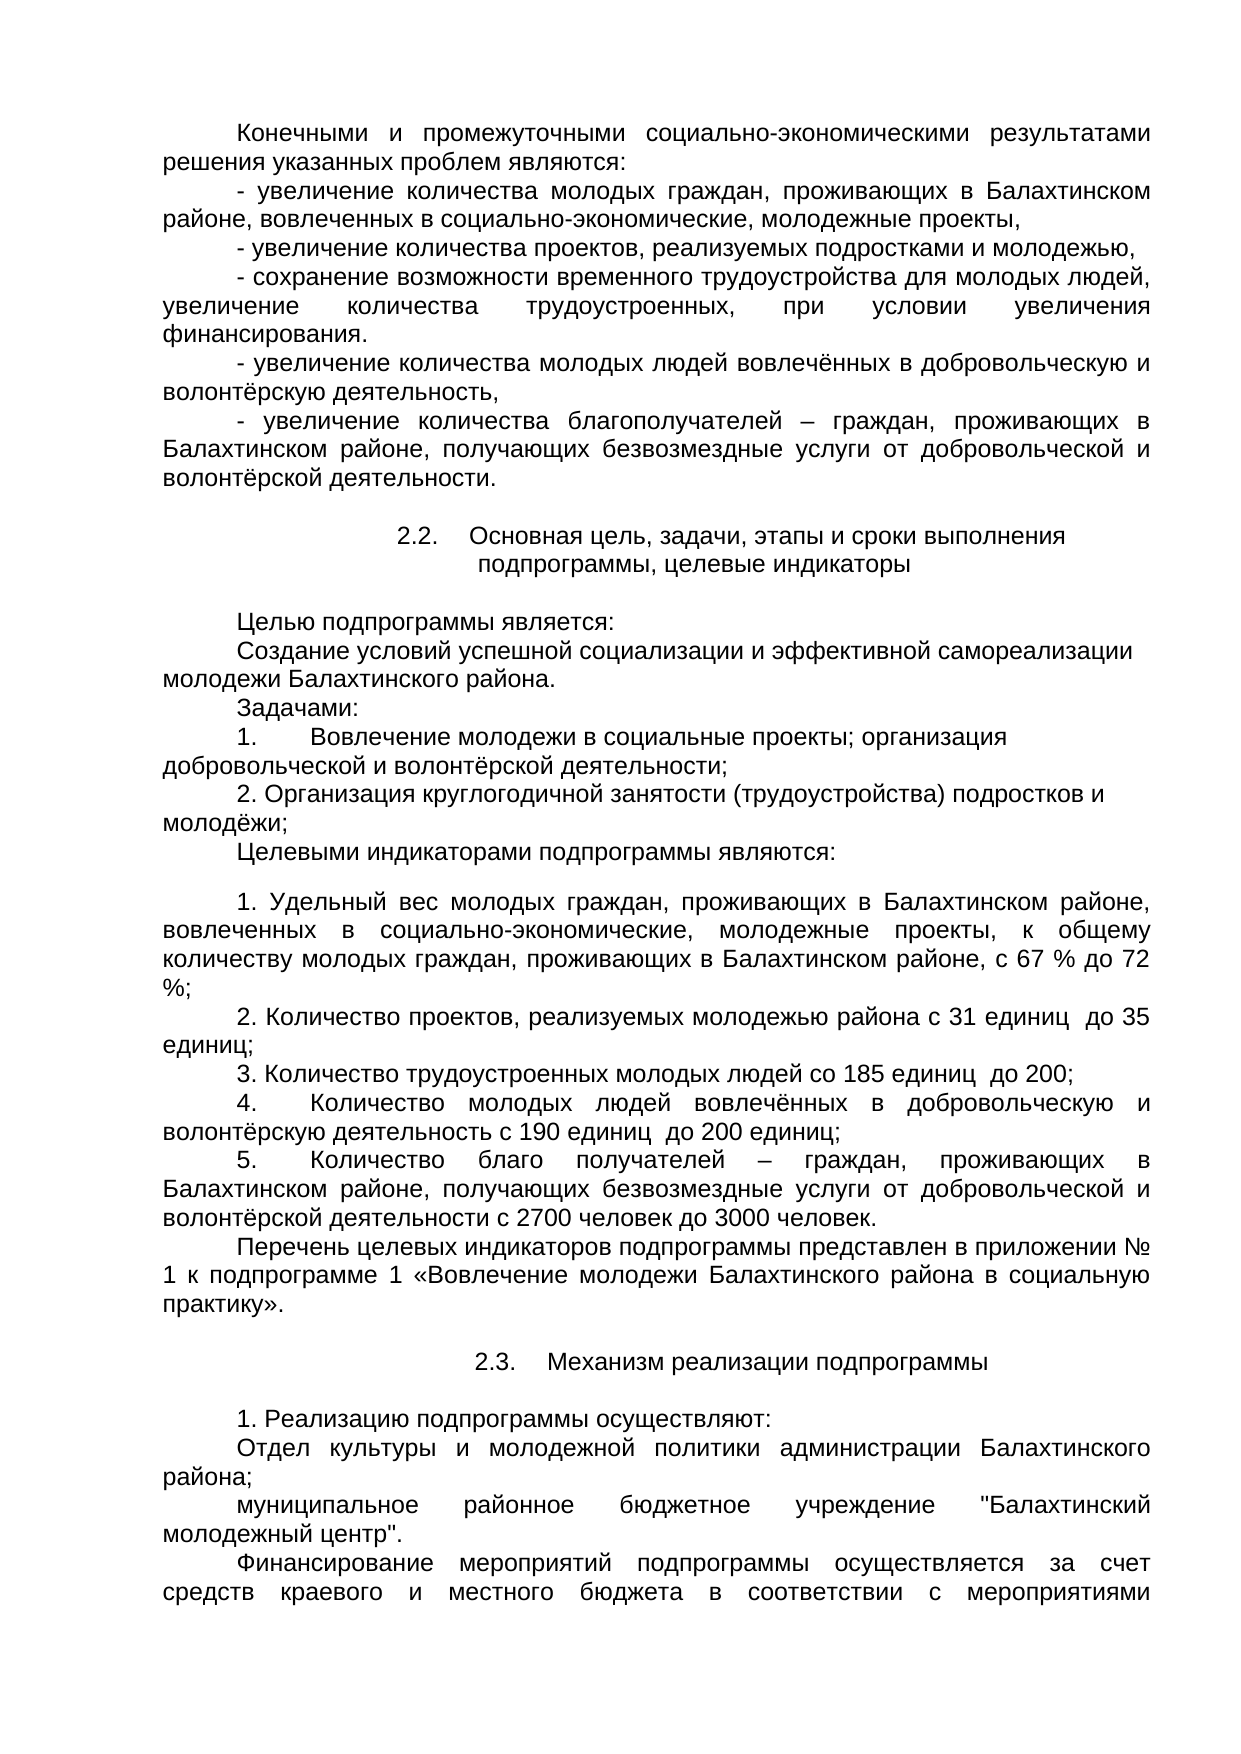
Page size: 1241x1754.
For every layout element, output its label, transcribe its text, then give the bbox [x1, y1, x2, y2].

list 1. Вовлечение молодежи в социальные проекты; организация добровольческой и волонтёрской деятельности; [162, 722, 1152, 779]
list Задачами: [162, 693, 1152, 722]
list 2. Организация круглогодичной занятости (трудоустройства) подростков и молодёжи; [162, 779, 1152, 837]
list - сохранение возможности временного трудоустройства для молодых людей, увеличение количества трудоустроенных, при условии увеличения финансирования. [162, 262, 1152, 348]
text 3. Количество трудоустроенных молодых людей со 185 единиц до 200; [162, 1059, 1152, 1088]
list Основная цель, задачи, этапы и сроки выполнения подпрограммы, целевые индикаторы [237, 521, 1152, 578]
list Конечными и промежуточными социально-экономическими результатами решения указанных проблем являются: [162, 118, 1152, 176]
text 4. Количество молодых людей вовлечённых в добровольческую и волонтёрскую деятельность с 190 единиц до 200 единиц; [162, 1088, 1152, 1145]
list Механизм реализации подпрограммы [237, 1346, 1152, 1375]
list Целевыми индикаторами подпрограммы являются: [162, 837, 1152, 866]
list - увеличение количества проектов, реализуемых подростками и молодежью, [162, 233, 1152, 262]
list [162, 1548, 1152, 1605]
list - увеличение количества благополучателей – граждан, проживающих в Балахтинском районе, получающих безвозмездные услуги от добровольческой и волонтёрской деятельности. [162, 406, 1152, 492]
text 5. Количество благо получателей – граждан, проживающих в Балахтинском районе, получающих безвозмездные услуги от добровольческой и волонтёрской деятельности с 2700 человек до 3000 человек. [162, 1145, 1152, 1231]
list Отдел культуры и молодежной политики администрации Балахтинского района; [162, 1433, 1152, 1490]
list муниципальное районное бюджетное учреждение "Балахтинский молодежный центр". [162, 1490, 1152, 1548]
list Целью подпрограммы является: [162, 607, 1152, 636]
text 1. Удельный вес молодых граждан, проживающих в Балахтинском районе, вовлеченных в социально-экономические, молодежные проекты, к общему количеству молодых граждан, проживающих в Балахтинском районе, с 67 % до 72 %; [162, 886, 1152, 1001]
list - увеличение количества молодых граждан, проживающих в Балахтинском районе, вовлеченных в социально-экономические, молодежные проекты, [162, 176, 1152, 233]
list - увеличение количества молодых людей вовлечённых в добровольческую и волонтёрскую деятельность, [162, 348, 1152, 406]
list Перечень целевых индикаторов подпрограммы представлен в приложении № 1 к подпрограмме 1 «Вовлечение молодежи Балахтинского района в социальную практику». [162, 1231, 1152, 1318]
text 2. Количество проектов, реализуемых молодежью района с 31 единиц до 35 единиц; [162, 1001, 1152, 1059]
list Создание условий успешной социализации и эффективной самореализации молодежи Балахтинского района. [162, 636, 1152, 693]
list 1. Реализацию подпрограммы осуществляют: [162, 1404, 1152, 1433]
